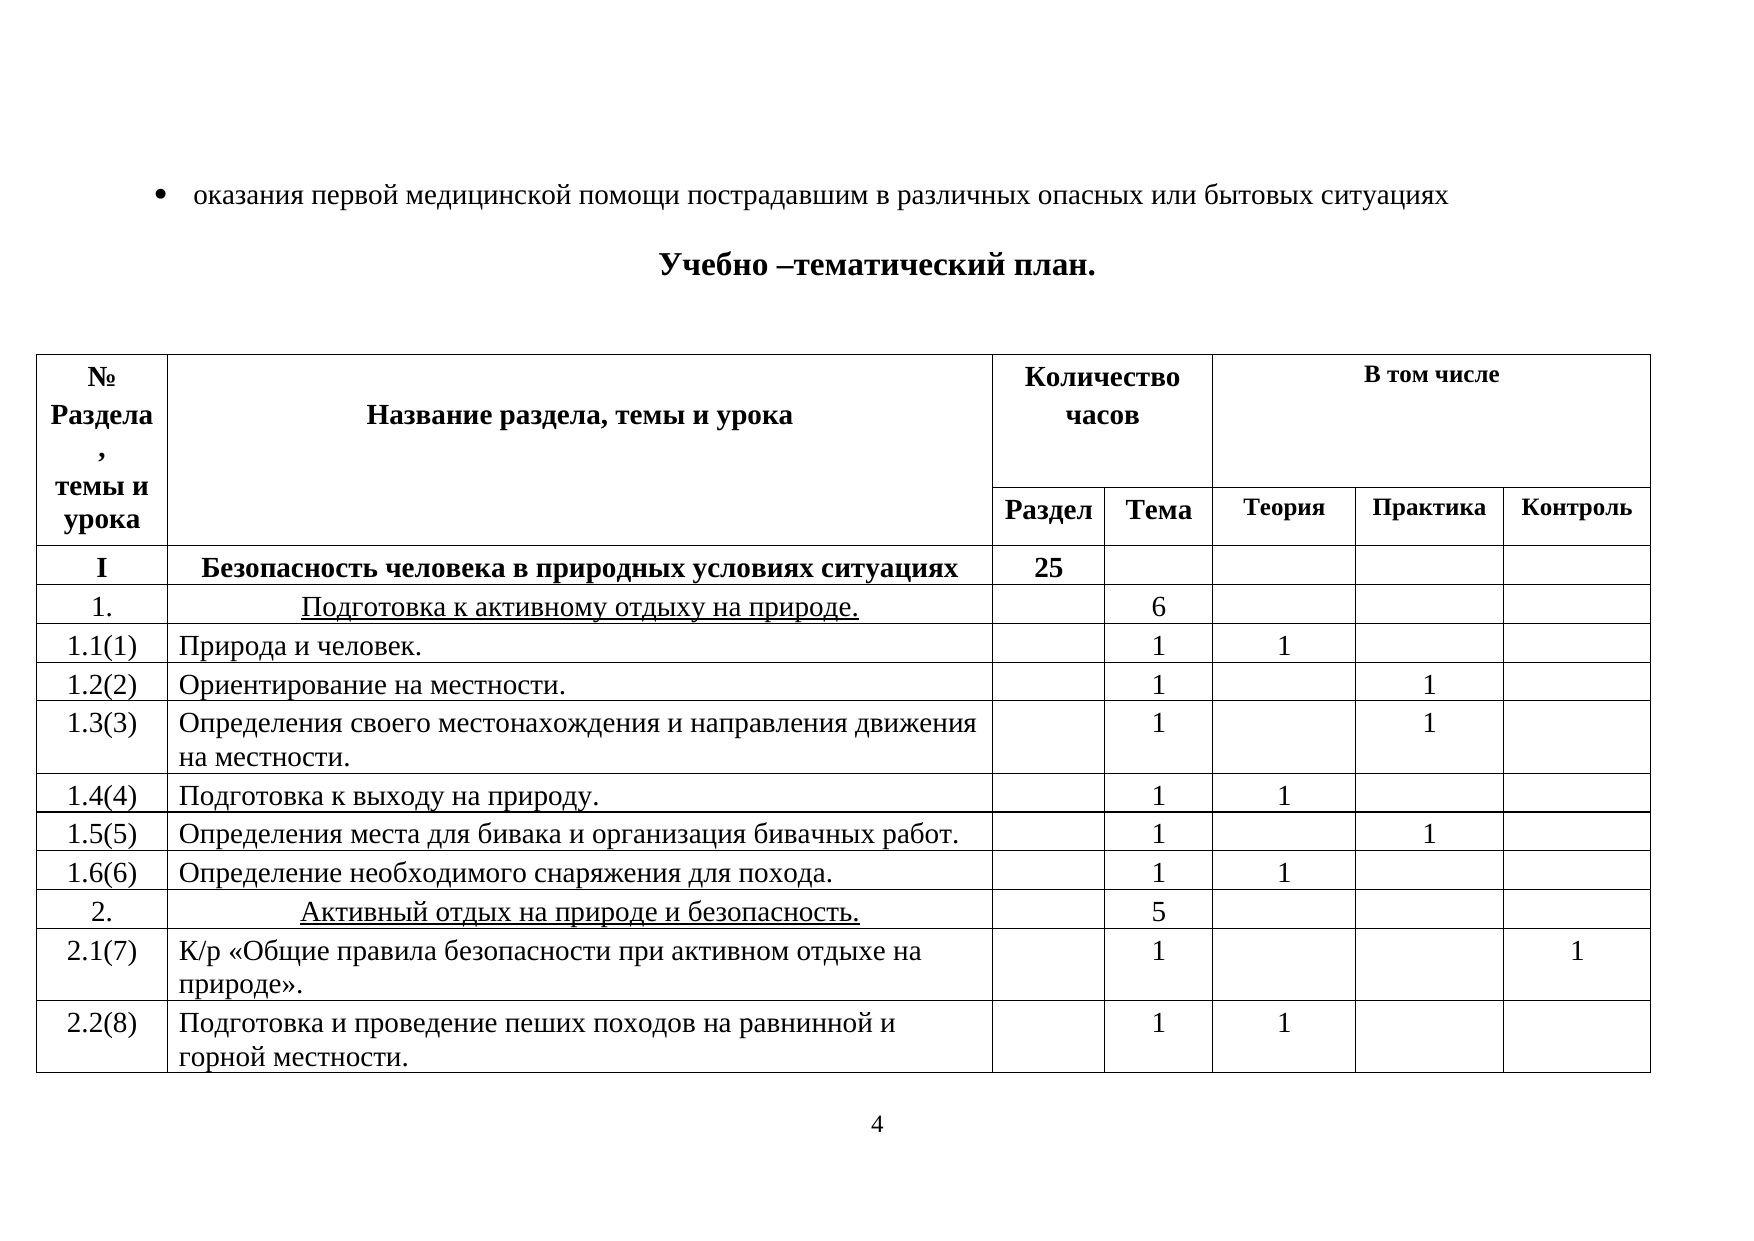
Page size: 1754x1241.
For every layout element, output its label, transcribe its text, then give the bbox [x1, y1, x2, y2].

table_cell [993, 585, 1104, 623]
table_cell [1356, 851, 1503, 889]
table_cell 1.3(3) [37, 701, 167, 773]
table_cell 1.6(6) [37, 851, 167, 889]
table_cell [1504, 890, 1650, 928]
table_cell Ориентирование на местности. [168, 663, 992, 700]
table_cell Активный отдых на природе и безопасность. [168, 890, 992, 928]
table_cell Определения своего местонахождения и направления движения на местности. [168, 701, 992, 773]
table_cell 1 [1105, 813, 1212, 850]
table_cell Подготовка к активному отдыху на природе. [168, 585, 992, 623]
table_cell Тема [1105, 488, 1212, 545]
table_cell [1356, 929, 1503, 1000]
table_cell [1105, 546, 1212, 584]
table_cell Определение необходимого снаряжения для похода. [168, 851, 992, 889]
table_cell 1 [1105, 624, 1212, 662]
table_cell 1 [1356, 663, 1503, 700]
table_cell 2.1(7) [37, 929, 167, 1000]
table_cell 1 [1105, 851, 1212, 889]
table_cell Контроль [1504, 488, 1650, 545]
table_cell Подготовка к выходу на природу. [168, 774, 992, 811]
table_cell 1 [1213, 774, 1355, 811]
table_cell [1356, 624, 1503, 662]
table_cell 5 [1105, 890, 1212, 928]
table_cell I [37, 546, 167, 584]
table_cell 1 [1356, 813, 1503, 850]
table_cell [1356, 546, 1503, 584]
table_cell 1 [1213, 1001, 1355, 1072]
table_cell 1 [1105, 774, 1212, 811]
table_cell 1 [1213, 624, 1355, 662]
table_cell [1356, 1001, 1503, 1072]
table_cell 1. [37, 585, 167, 623]
table_cell [993, 663, 1104, 700]
table_cell [993, 890, 1104, 928]
table_cell [1504, 851, 1650, 889]
table_cell [1356, 890, 1503, 928]
table_header № Раздела, темы и урока [37, 355, 167, 545]
table_cell 1 [1105, 701, 1212, 773]
table_cell 1 [1356, 701, 1503, 773]
table_cell [1213, 929, 1355, 1000]
table_cell [1213, 585, 1355, 623]
table_cell 2. [37, 890, 167, 928]
table_header Количество часов [993, 355, 1212, 487]
table_cell Подготовка и проведение пеших походов на равнинной и горной местности. [168, 1001, 992, 1072]
table_header В том числе [1213, 355, 1650, 487]
table_cell [1504, 774, 1650, 811]
list оказания первой медицинской помощи пострадавшим в различных опасных или бытовых ситуациях [156, 177, 1636, 211]
table_cell 6 [1105, 585, 1212, 623]
table_cell [993, 851, 1104, 889]
table_cell Природа и человек. [168, 624, 992, 662]
table_cell [993, 701, 1104, 773]
table_cell [1504, 813, 1650, 850]
table_cell [1504, 624, 1650, 662]
table_cell 1.5(5) [37, 813, 167, 850]
table_cell Теория [1213, 488, 1355, 545]
table_cell [1504, 663, 1650, 700]
table_cell 1 [1105, 929, 1212, 1000]
table_cell 1.1(1) [37, 624, 167, 662]
table_cell Определения места для бивака и организация бивачных работ. [168, 813, 992, 850]
table_cell [1213, 701, 1355, 773]
table_cell 1 [1105, 1001, 1212, 1072]
table_cell 1 [1504, 929, 1650, 1000]
table_cell [1213, 663, 1355, 700]
table_cell [1213, 546, 1355, 584]
table_cell [993, 1001, 1104, 1072]
table_cell [1213, 813, 1355, 850]
table_cell Практика [1356, 488, 1503, 545]
table_header Название раздела, темы и урока [168, 355, 992, 545]
table_cell [1504, 1001, 1650, 1072]
table_cell К/р «Общие правила безопасности при активном отдыхе на природе». [168, 929, 992, 1000]
table_cell [993, 813, 1104, 850]
table_cell Раздел [993, 488, 1104, 545]
table_cell 25 [993, 546, 1104, 584]
table_cell [993, 774, 1104, 811]
table_cell [1356, 774, 1503, 811]
table_cell 2.2(8) [37, 1001, 167, 1072]
table_cell 1.2(2) [37, 663, 167, 700]
table_cell [1504, 701, 1650, 773]
table_cell [1213, 890, 1355, 928]
table_cell 1 [1105, 663, 1212, 700]
table_cell [1504, 585, 1650, 623]
table_cell Безопасность человека в природных условиях ситуациях [168, 546, 992, 584]
table_cell [993, 929, 1104, 1000]
table_cell 1.4(4) [37, 774, 167, 811]
table_cell [1356, 585, 1503, 623]
table_cell [1504, 546, 1650, 584]
table_cell [993, 624, 1104, 662]
text Учебно –тематический план. [118, 244, 1636, 283]
table_cell 1 [1213, 851, 1355, 889]
